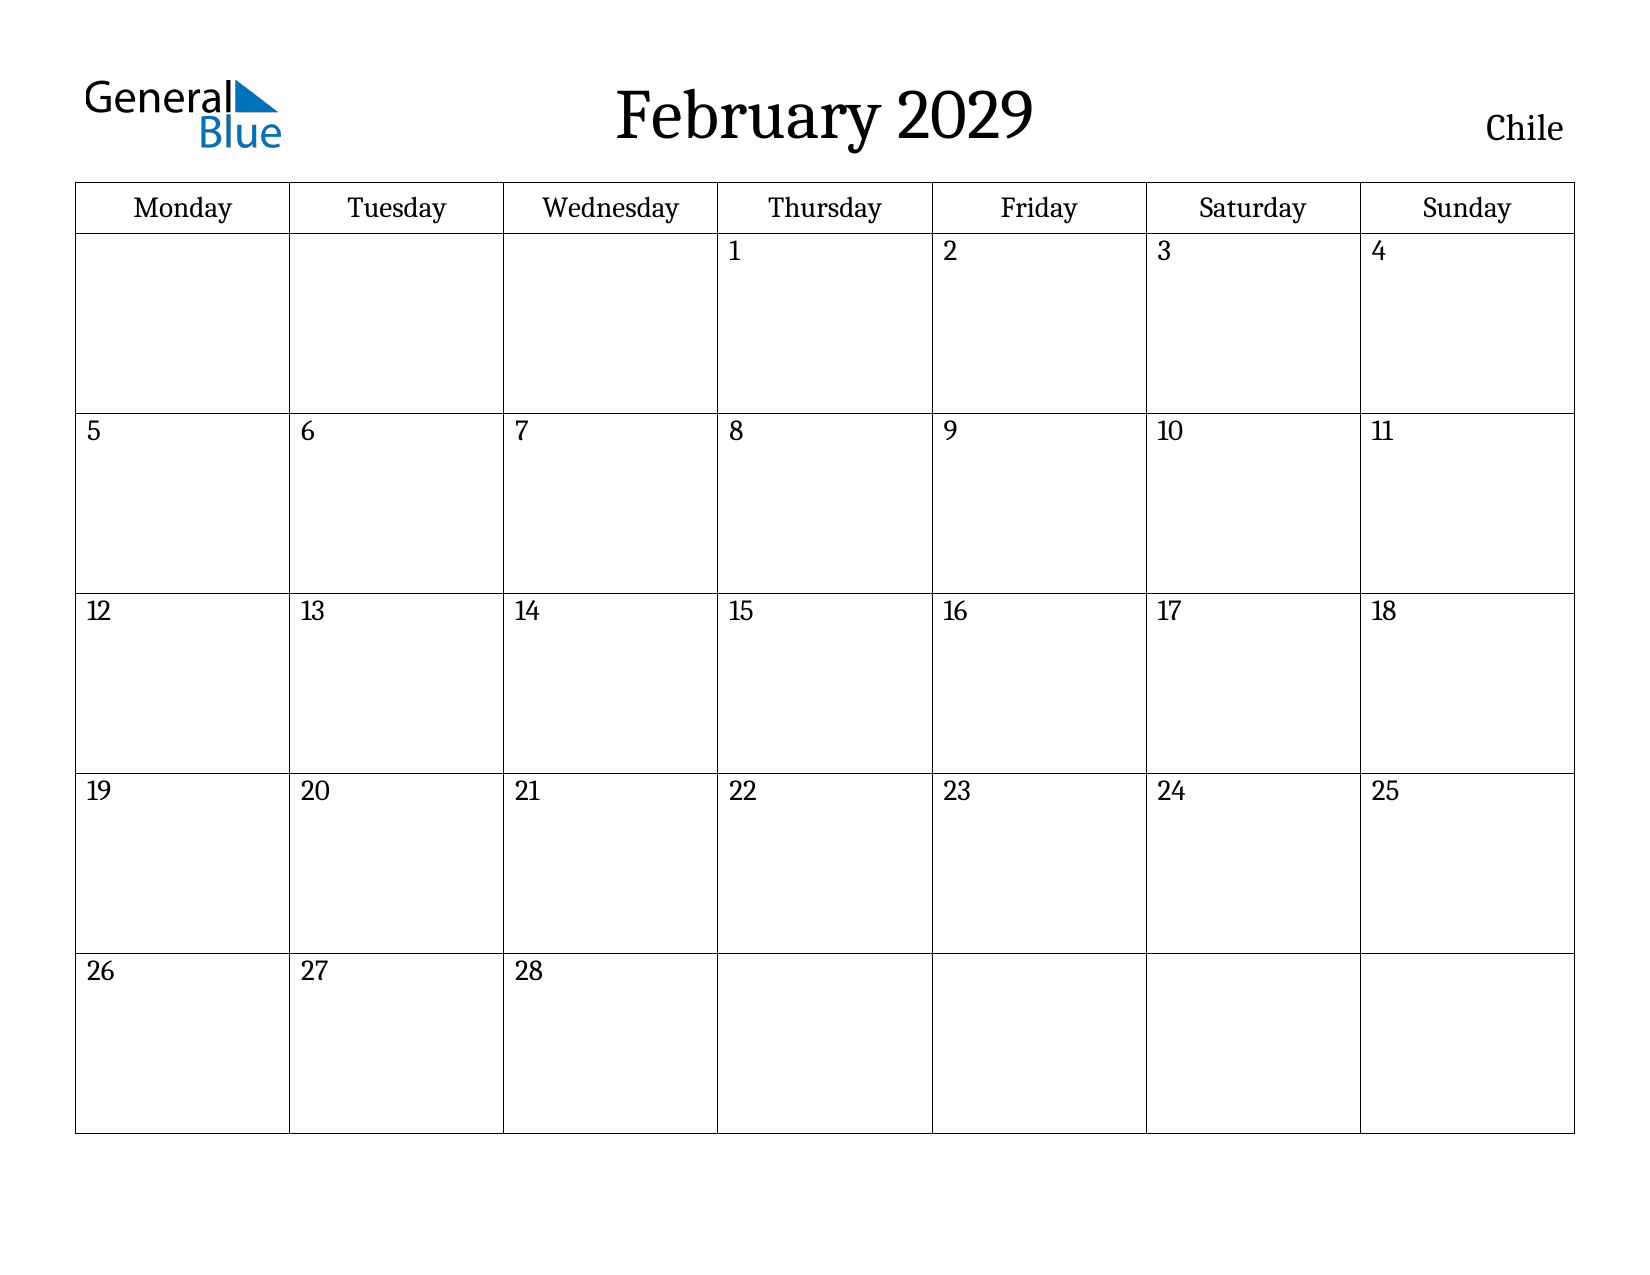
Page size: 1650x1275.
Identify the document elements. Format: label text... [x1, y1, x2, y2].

table_cell [933, 808, 1146, 953]
table_cell [76, 988, 289, 1133]
table_cell 23 [933, 774, 1146, 807]
table_cell 6 [290, 414, 503, 447]
table_cell [718, 954, 932, 987]
table_cell 15 [718, 594, 932, 627]
table_cell [1361, 954, 1574, 987]
table_cell 18 [1361, 594, 1574, 627]
table_cell [1147, 448, 1360, 593]
table_cell Thursday [718, 183, 932, 233]
table_cell Wednesday [504, 183, 717, 233]
table_cell [76, 234, 289, 267]
table_cell 5 [76, 414, 289, 447]
table_cell 24 [1147, 774, 1360, 807]
table_cell Sunday [1361, 183, 1574, 233]
table_cell 25 [1361, 774, 1574, 807]
table_cell [1147, 954, 1360, 987]
table_cell [504, 267, 717, 413]
table_cell 26 [76, 954, 289, 987]
table_header February 2029 [504, 75, 1146, 182]
picture [86, 80, 281, 148]
table_header [76, 75, 503, 182]
table_cell 21 [504, 774, 717, 807]
table_cell [504, 234, 717, 267]
table_cell [76, 267, 289, 413]
table_cell [933, 954, 1146, 987]
table_cell 22 [718, 774, 932, 807]
table_cell [504, 627, 717, 773]
table_cell 27 [290, 954, 503, 987]
table_cell 16 [933, 594, 1146, 627]
table_cell [718, 627, 932, 773]
table_cell [1361, 627, 1574, 773]
table_cell [933, 448, 1146, 593]
table_cell [290, 988, 503, 1133]
table_cell 17 [1147, 594, 1360, 627]
table_cell 20 [290, 774, 503, 807]
table_cell [1361, 267, 1574, 413]
table_cell Monday [76, 183, 289, 233]
table_cell [76, 448, 289, 593]
table_cell 12 [76, 594, 289, 627]
table_cell 14 [504, 594, 717, 627]
table_cell Saturday [1147, 183, 1360, 233]
table_cell [290, 808, 503, 953]
table_cell [933, 267, 1146, 413]
table_header Chile [1146, 75, 1574, 182]
table_cell 1 [718, 234, 932, 267]
table_cell 13 [290, 594, 503, 627]
table_cell 10 [1147, 414, 1360, 447]
table_cell [504, 988, 717, 1133]
table_cell 2 [933, 234, 1146, 267]
table_cell 4 [1361, 234, 1574, 267]
table_cell [76, 808, 289, 953]
table_cell [504, 448, 717, 593]
table_cell [76, 627, 289, 773]
table_cell [290, 448, 503, 593]
table_cell [504, 808, 717, 953]
table_cell [1147, 988, 1360, 1133]
table_cell 9 [933, 414, 1146, 447]
table_cell [1361, 808, 1574, 953]
table_cell [290, 234, 503, 267]
table_cell [718, 267, 932, 413]
table_cell Friday [933, 183, 1146, 233]
table_cell 19 [76, 774, 289, 807]
table_cell [933, 627, 1146, 773]
table_cell [718, 808, 932, 953]
table_cell [1147, 267, 1360, 413]
table_cell [718, 448, 932, 593]
table_cell 7 [504, 414, 717, 447]
table_cell 11 [1361, 414, 1574, 447]
table_cell [1147, 808, 1360, 953]
table_cell [290, 627, 503, 773]
table_cell [1361, 448, 1574, 593]
table_cell [1361, 988, 1574, 1133]
table_cell [290, 267, 503, 413]
table_cell 8 [718, 414, 932, 447]
table_cell [933, 988, 1146, 1133]
table_cell Tuesday [290, 183, 503, 233]
table_cell [718, 988, 932, 1133]
table_cell [1147, 627, 1360, 773]
table_cell 3 [1147, 234, 1360, 267]
table_cell 28 [504, 954, 717, 987]
